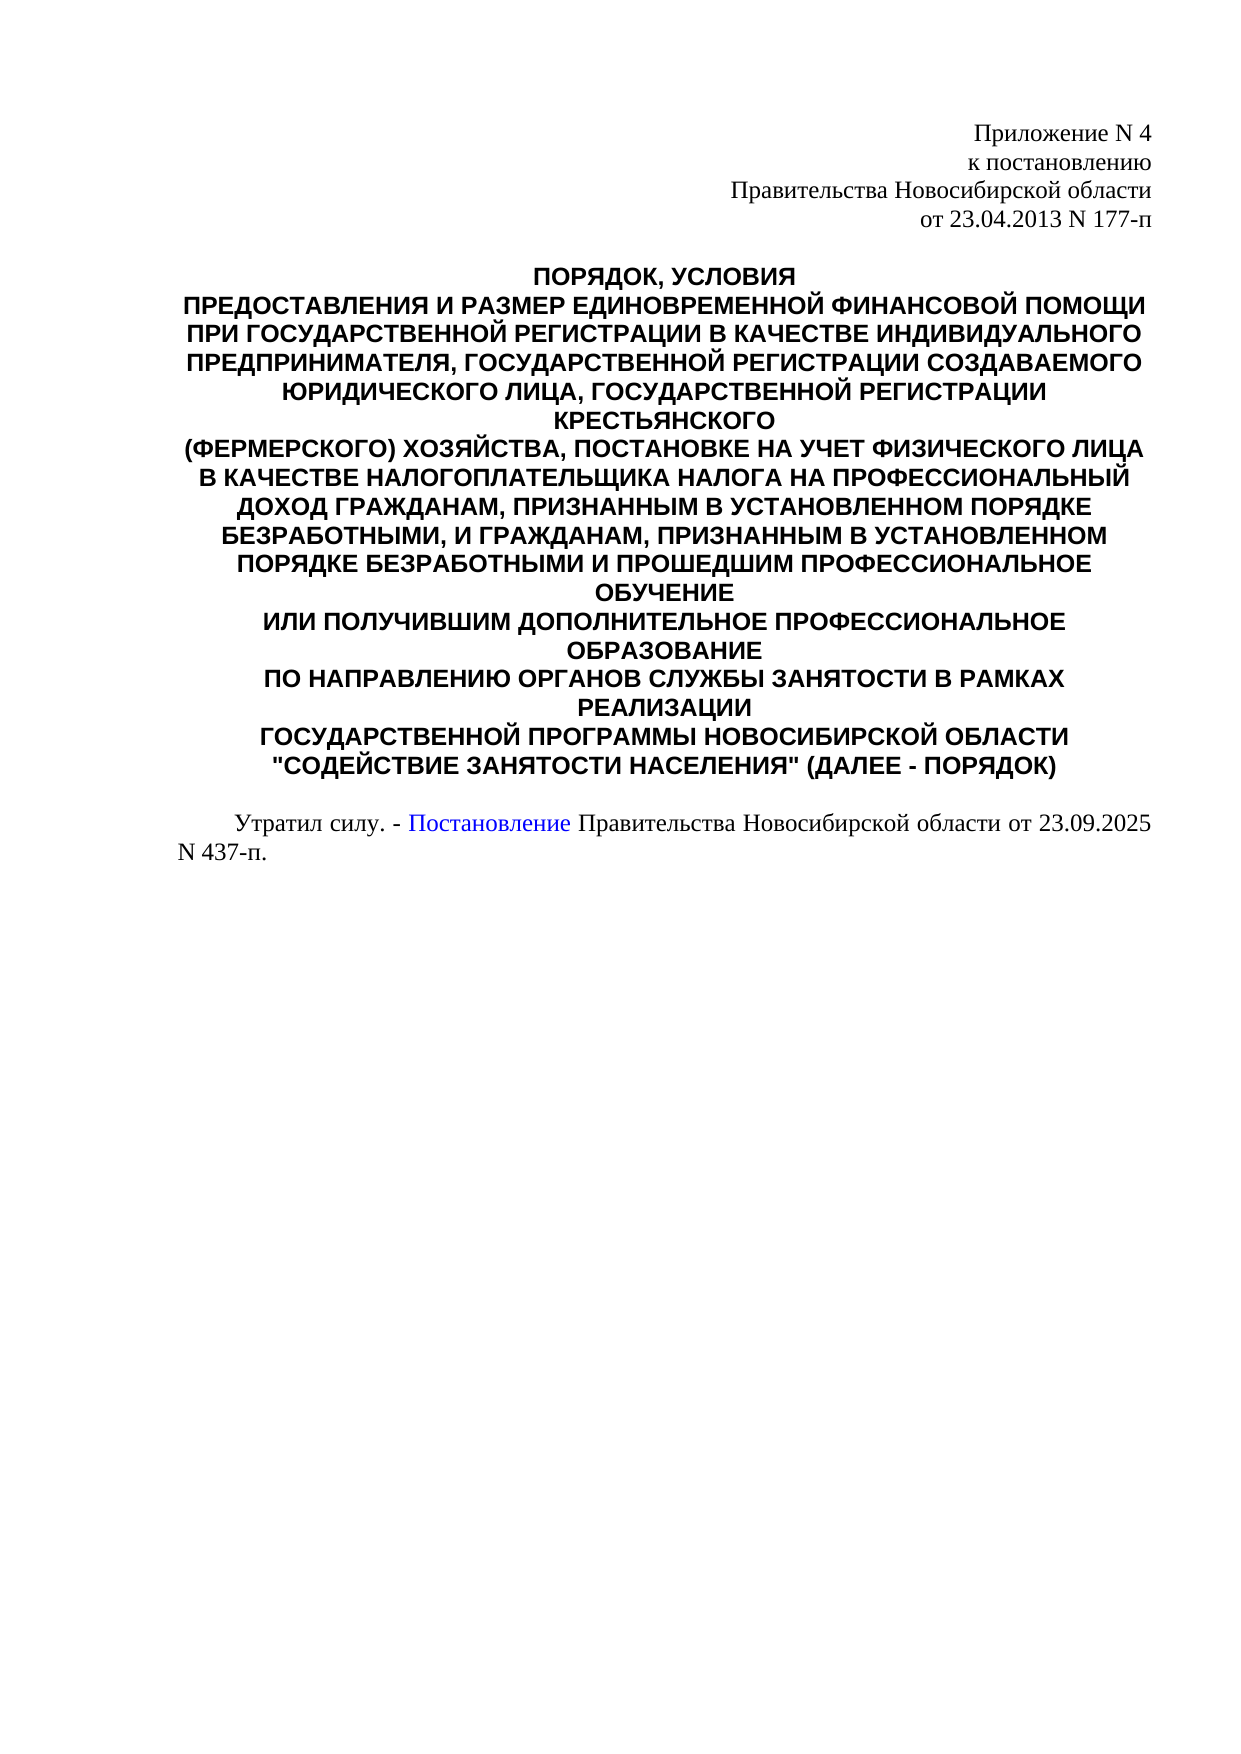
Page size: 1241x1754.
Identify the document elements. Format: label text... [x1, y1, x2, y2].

text от 23.04.2013 N 177-п [177, 204, 1152, 233]
title ГОСУДАРСТВЕННОЙ ПРОГРАММЫ НОВОСИБИРСКОЙ ОБЛАСТИ [177, 722, 1152, 751]
title ПРИ ГОСУДАРСТВЕННОЙ РЕГИСТРАЦИИ В КАЧЕСТВЕ ИНДИВИДУАЛЬНОГО [177, 319, 1152, 348]
title "СОДЕЙСТВИЕ ЗАНЯТОСТИ НАСЕЛЕНИЯ" (ДАЛЕЕ - ПОРЯДОК) [177, 751, 1152, 779]
text Приложение N 4 [177, 118, 1152, 147]
title ПРЕДПРИНИМАТЕЛЯ, ГОСУДАРСТВЕННОЙ РЕГИСТРАЦИИ СОЗДАВАЕМОГО [177, 348, 1152, 377]
title БЕЗРАБОТНЫМИ, И ГРАЖДАНАМ, ПРИЗНАННЫМ В УСТАНОВЛЕННОМ [177, 521, 1152, 549]
text к постановлению [177, 147, 1152, 176]
title ПОРЯДОК, УСЛОВИЯ [177, 262, 1152, 291]
title В КАЧЕСТВЕ НАЛОГОПЛАТЕЛЬЩИКА НАЛОГА НА ПРОФЕССИОНАЛЬНЫЙ [177, 463, 1152, 492]
title ЮРИДИЧЕСКОГО ЛИЦА, ГОСУДАРСТВЕННОЙ РЕГИСТРАЦИИ КРЕСТЬЯНСКОГО [177, 377, 1152, 434]
title ПРЕДОСТАВЛЕНИЯ И РАЗМЕР ЕДИНОВРЕМЕННОЙ ФИНАНСОВОЙ ПОМОЩИ [177, 291, 1152, 319]
title ДОХОД ГРАЖДАНАМ, ПРИЗНАННЫМ В УСТАНОВЛЕННОМ ПОРЯДКЕ [177, 492, 1152, 521]
title ПО НАПРАВЛЕНИЮ ОРГАНОВ СЛУЖБЫ ЗАНЯТОСТИ В РАМКАХ РЕАЛИЗАЦИИ [177, 664, 1152, 722]
text Утратил силу. - Постановление Правительства Новосибирской области от 23.09.2025 N 437-п. [177, 808, 1152, 866]
title (ФЕРМЕРСКОГО) ХОЗЯЙСТВА, ПОСТАНОВКЕ НА УЧЕТ ФИЗИЧЕСКОГО ЛИЦА [177, 434, 1152, 463]
title ПОРЯДКЕ БЕЗРАБОТНЫМИ И ПРОШЕДШИМ ПРОФЕССИОНАЛЬНОЕ ОБУЧЕНИЕ [177, 549, 1152, 607]
text Правительства Новосибирской области [177, 176, 1152, 204]
title ИЛИ ПОЛУЧИВШИМ ДОПОЛНИТЕЛЬНОЕ ПРОФЕССИОНАЛЬНОЕ ОБРАЗОВАНИЕ [177, 607, 1152, 664]
